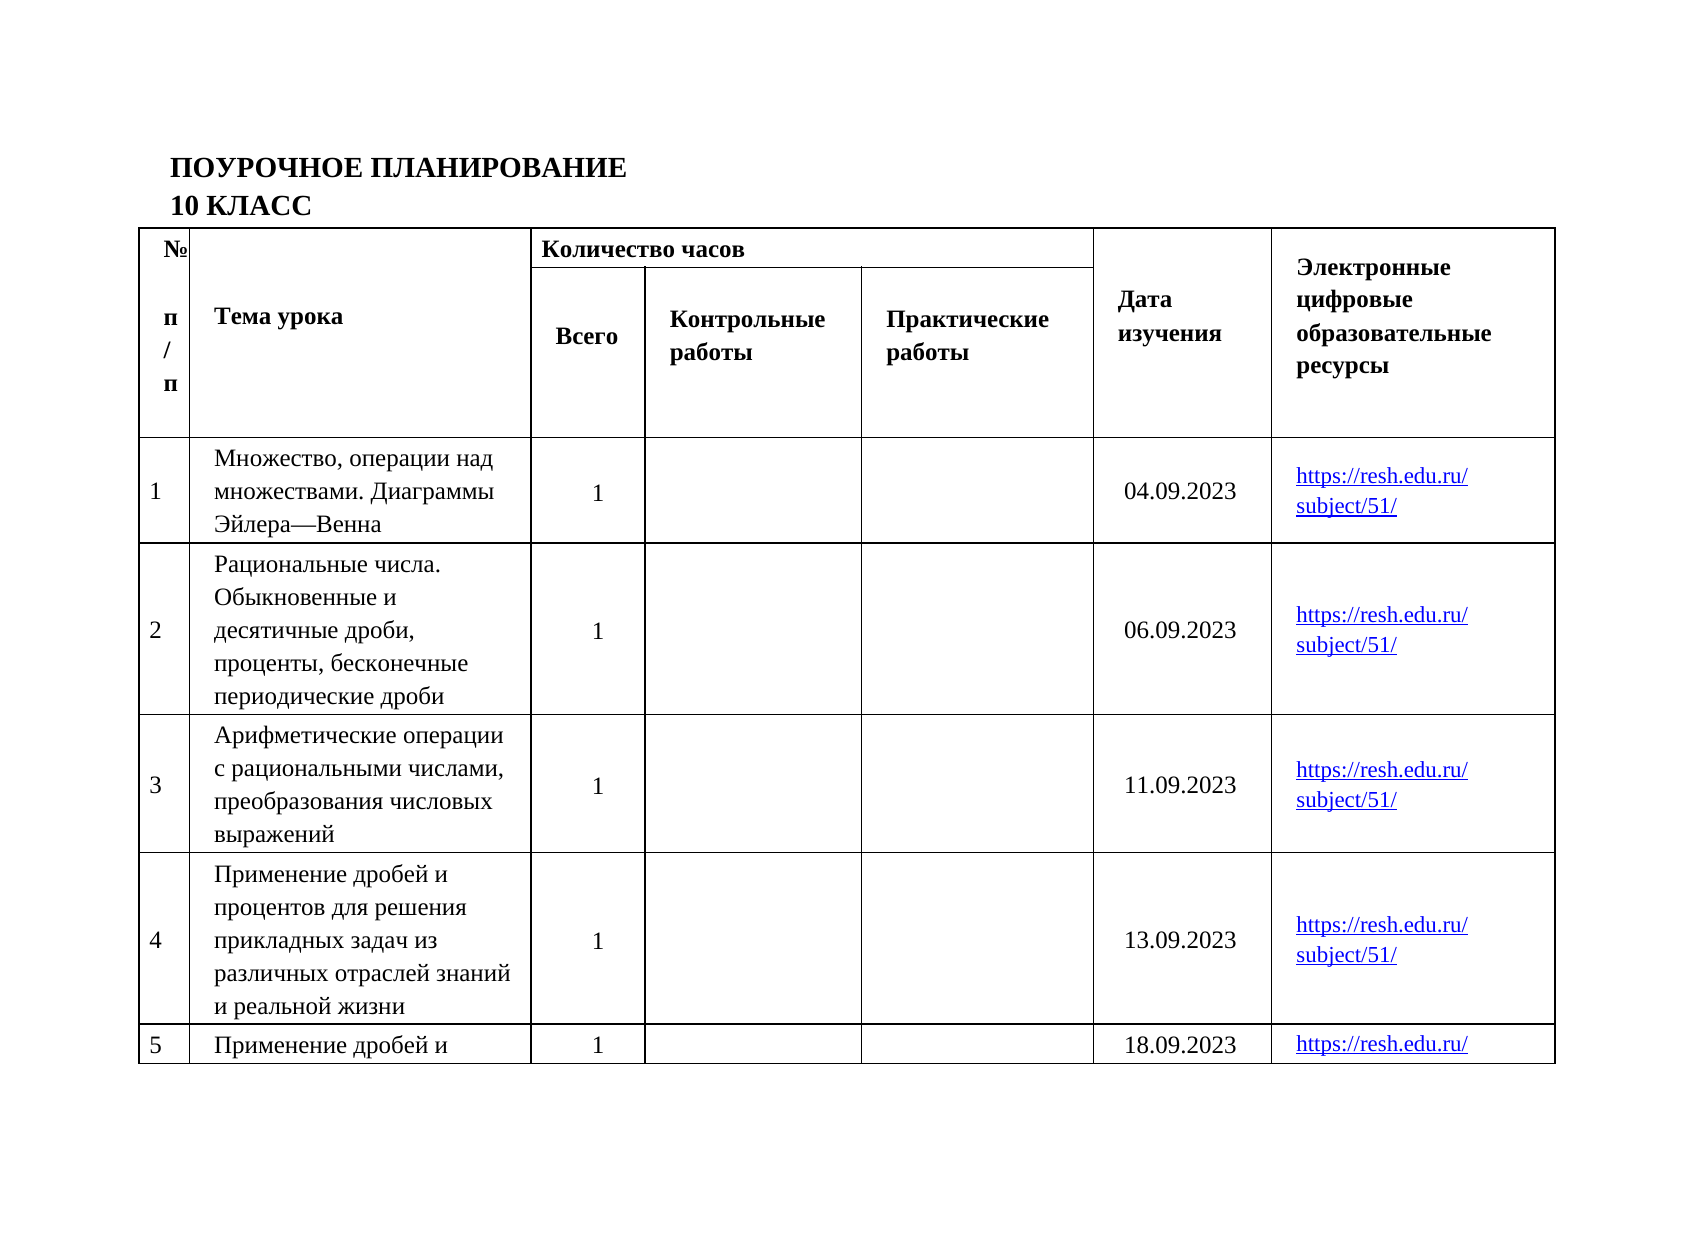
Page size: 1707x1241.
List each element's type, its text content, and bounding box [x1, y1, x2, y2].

table_cell 1 [140, 438, 189, 542]
table_cell https://resh.edu.ru/subject/51/ [1272, 715, 1554, 852]
table_cell Практические работы [862, 268, 1093, 437]
table_cell [862, 853, 1093, 1023]
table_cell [1272, 1025, 1554, 1063]
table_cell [190, 853, 530, 1023]
text ПОУРОЧНОЕ ПЛАНИРОВАНИЕ [162, 150, 1557, 183]
table_cell [646, 438, 861, 542]
text 10 КЛАСС [162, 188, 1557, 222]
table_cell 2 [140, 544, 189, 713]
table_cell [862, 1025, 1093, 1063]
table_cell Арифметические операции с рациональными числами, преобразования числовых выражений [190, 715, 530, 852]
table_cell Всего [532, 268, 644, 437]
table_cell [862, 544, 1093, 713]
table_cell [646, 1025, 861, 1063]
table_cell 4 [140, 853, 189, 1023]
table_cell [862, 438, 1093, 542]
table_cell 1 [532, 438, 644, 542]
table_cell https://resh.edu.ru/subject/51/ [1272, 438, 1554, 542]
table_cell [646, 544, 861, 713]
table_cell https://resh.edu.ru/subject/51/ [1272, 853, 1554, 1023]
table_cell Контрольные работы [646, 268, 861, 437]
table_cell 1 [532, 715, 644, 852]
table_cell https://resh.edu.ru/subject/51/ [1272, 544, 1554, 713]
table_cell 1 [532, 853, 644, 1023]
table_cell 3 [140, 715, 189, 852]
table_header Количество часов [532, 229, 1093, 266]
table_cell 11.09.2023 [1094, 715, 1271, 852]
table_cell 1 [532, 1025, 644, 1063]
table_cell 13.09.2023 [1094, 853, 1271, 1023]
table_cell [646, 853, 861, 1023]
table_cell Множество, операции над множествами. Диаграммы Эйлера―Венна [190, 438, 530, 542]
table_cell 18.09.2023 [1094, 1025, 1271, 1063]
table_cell 04.09.2023 [1094, 438, 1271, 542]
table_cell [190, 1025, 530, 1063]
table_cell [862, 715, 1093, 852]
table_cell Рациональные числа. Обыкновенные и десятичные дроби, проценты, бесконечные периодические дроби [190, 544, 530, 713]
table_header Электронные цифровые образовательные ресурсы [1272, 229, 1554, 437]
table_cell [646, 715, 861, 852]
table_cell 1 [532, 544, 644, 713]
table_header Дата изучения [1094, 229, 1271, 437]
table_cell 5 [140, 1025, 189, 1063]
table_header № п/п [140, 229, 189, 437]
table_header Тема урока [190, 229, 530, 437]
table_cell 06.09.2023 [1094, 544, 1271, 713]
